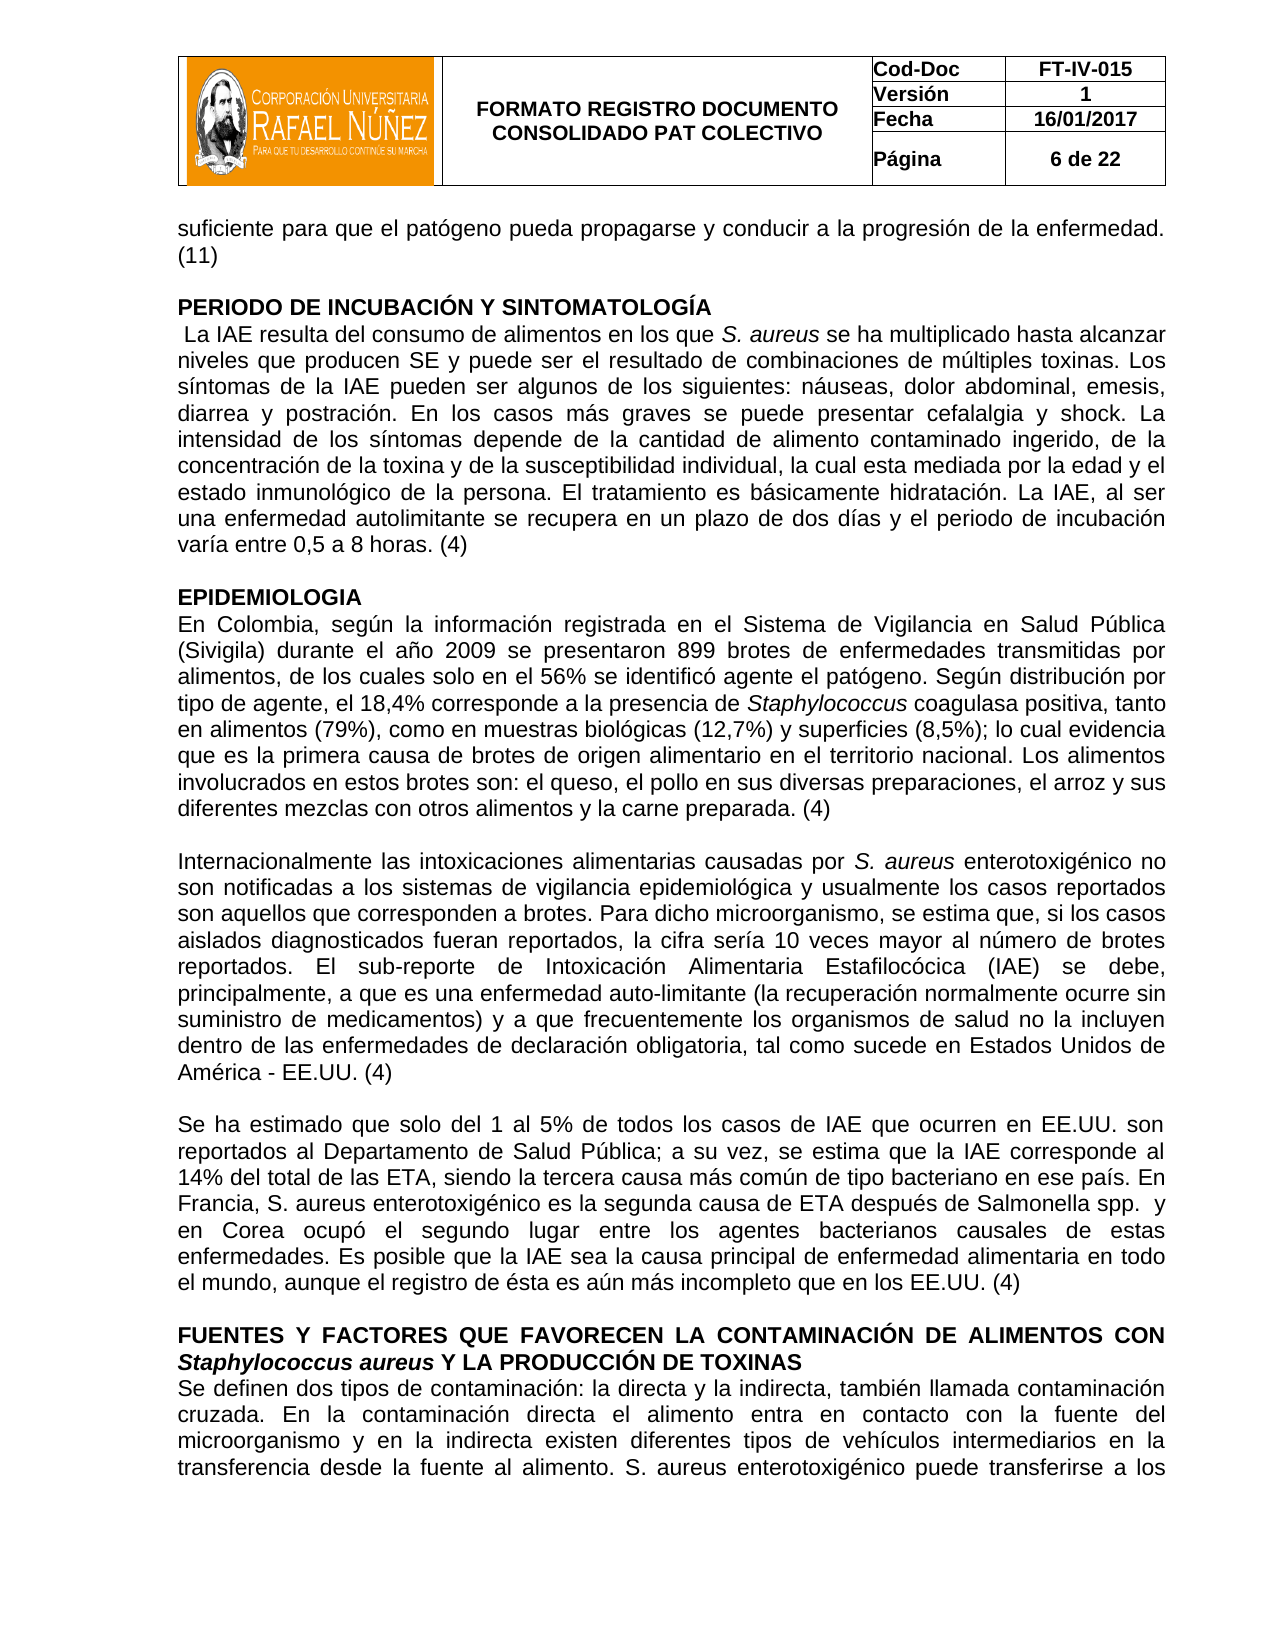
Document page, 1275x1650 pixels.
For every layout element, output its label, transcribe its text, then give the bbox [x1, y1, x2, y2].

text La IAE resulta del consumo de alimentos en los que S. aureus se ha multiplicado hasta alcanzar niveles que producen SE y puede ser el resultado de combinaciones de múltiples toxinas. Los síntomas de la IAE pueden ser algunos de los siguientes: náuseas, dolor abdominal, emesis, diarrea y postración. En los casos más graves se puede presentar cefalalgia y shock. La intensidad de los síntomas depende de la cantidad de alimento contaminado ingerido, de la concentración de la toxina y de la susceptibilidad individual, la cual esta mediada por la edad y el estado inmunológico de la persona. El tratamiento es básicamente hidratación. La IAE, al ser una enfermedad autolimitante se recupera en un plazo de dos días y el periodo de incubación varía entre 0,5 a 8 horas. (4) [177, 321, 1166, 558]
text PERIODO DE INCUBACIÓN Y SINTOMATOLOGÍA [177, 294, 1166, 321]
text Internacionalmente las intoxicaciones alimentarias causadas por S. aureus enterotoxigénico no son notificadas a los sistemas de vigilancia epidemiológica y usualmente los casos reportados son aquellos que corresponden a brotes. Para dicho microorganismo, se estima que, si los casos aislados diagnosticados fueran reportados, la cifra sería 10 veces mayor al número de brotes reportados. El sub-reporte de Intoxicación Alimentaria Estafilocócica (IAE) se debe, principalmente, a que es una enfermedad auto-limitante (la recuperación normalmente ocurre sin suministro de medicamentos) y a que frecuentemente los organismos de salud no la incluyen dentro de las enfermedades de declaración obligatoria, tal como sucede en Estados Unidos de América - EE.UU. (4) [177, 848, 1166, 1085]
text FUENTES Y FACTORES QUE FAVORECEN LA CONTAMINACIÓN DE ALIMENTOS CON Staphylococcus aureus Y LA PRODUCCIÓN DE TOXINAS [177, 1322, 1166, 1375]
text Se ha estimado que solo del 1 al 5% de todos los casos de IAE que ocurren en EE.UU. son reportados al Departamento de Salud Pública; a su vez, se estima que la IAE corresponde al 14% del total de las ETA, siendo la tercera causa más común de tipo bacteriano en ese país. En Francia, S. aureus enterotoxigénico es la segunda causa de ETA después de Salmonella spp. y en Corea ocupó el segundo lugar entre los agentes bacterianos causales de estas enfermedades. Es posible que la IAE sea la causa principal de enfermedad alimentaria en todo el mundo, aunque el registro de ésta es aún más incompleto que en los EE.UU. (4) [177, 1111, 1166, 1296]
text EPIDEMIOLOGIA [177, 584, 1166, 611]
picture [186, 57, 434, 186]
text En Colombia, según la información registrada en el Sistema de Vigilancia en Salud Pública (Sivigila) durante el año 2009 se presentaron 899 brotes de enfermedades transmitidas por alimentos, de los cuales solo en el 56% se identificó agente el patógeno. Según distribución por tipo de agente, el 18,4% corresponde a la presencia de Staphylococcus coagulasa positiva, tanto en alimentos (79%), como en muestras biológicas (12,7%) y superficies (8,5%); lo cual evidencia que es la primera causa de brotes de origen alimentario en el territorio nacional. Los alimentos involucrados en estos brotes son: el queso, el pollo en sus diversas preparaciones, el arroz y sus diferentes mezclas con otros alimentos y la carne preparada. (4) [177, 611, 1166, 821]
